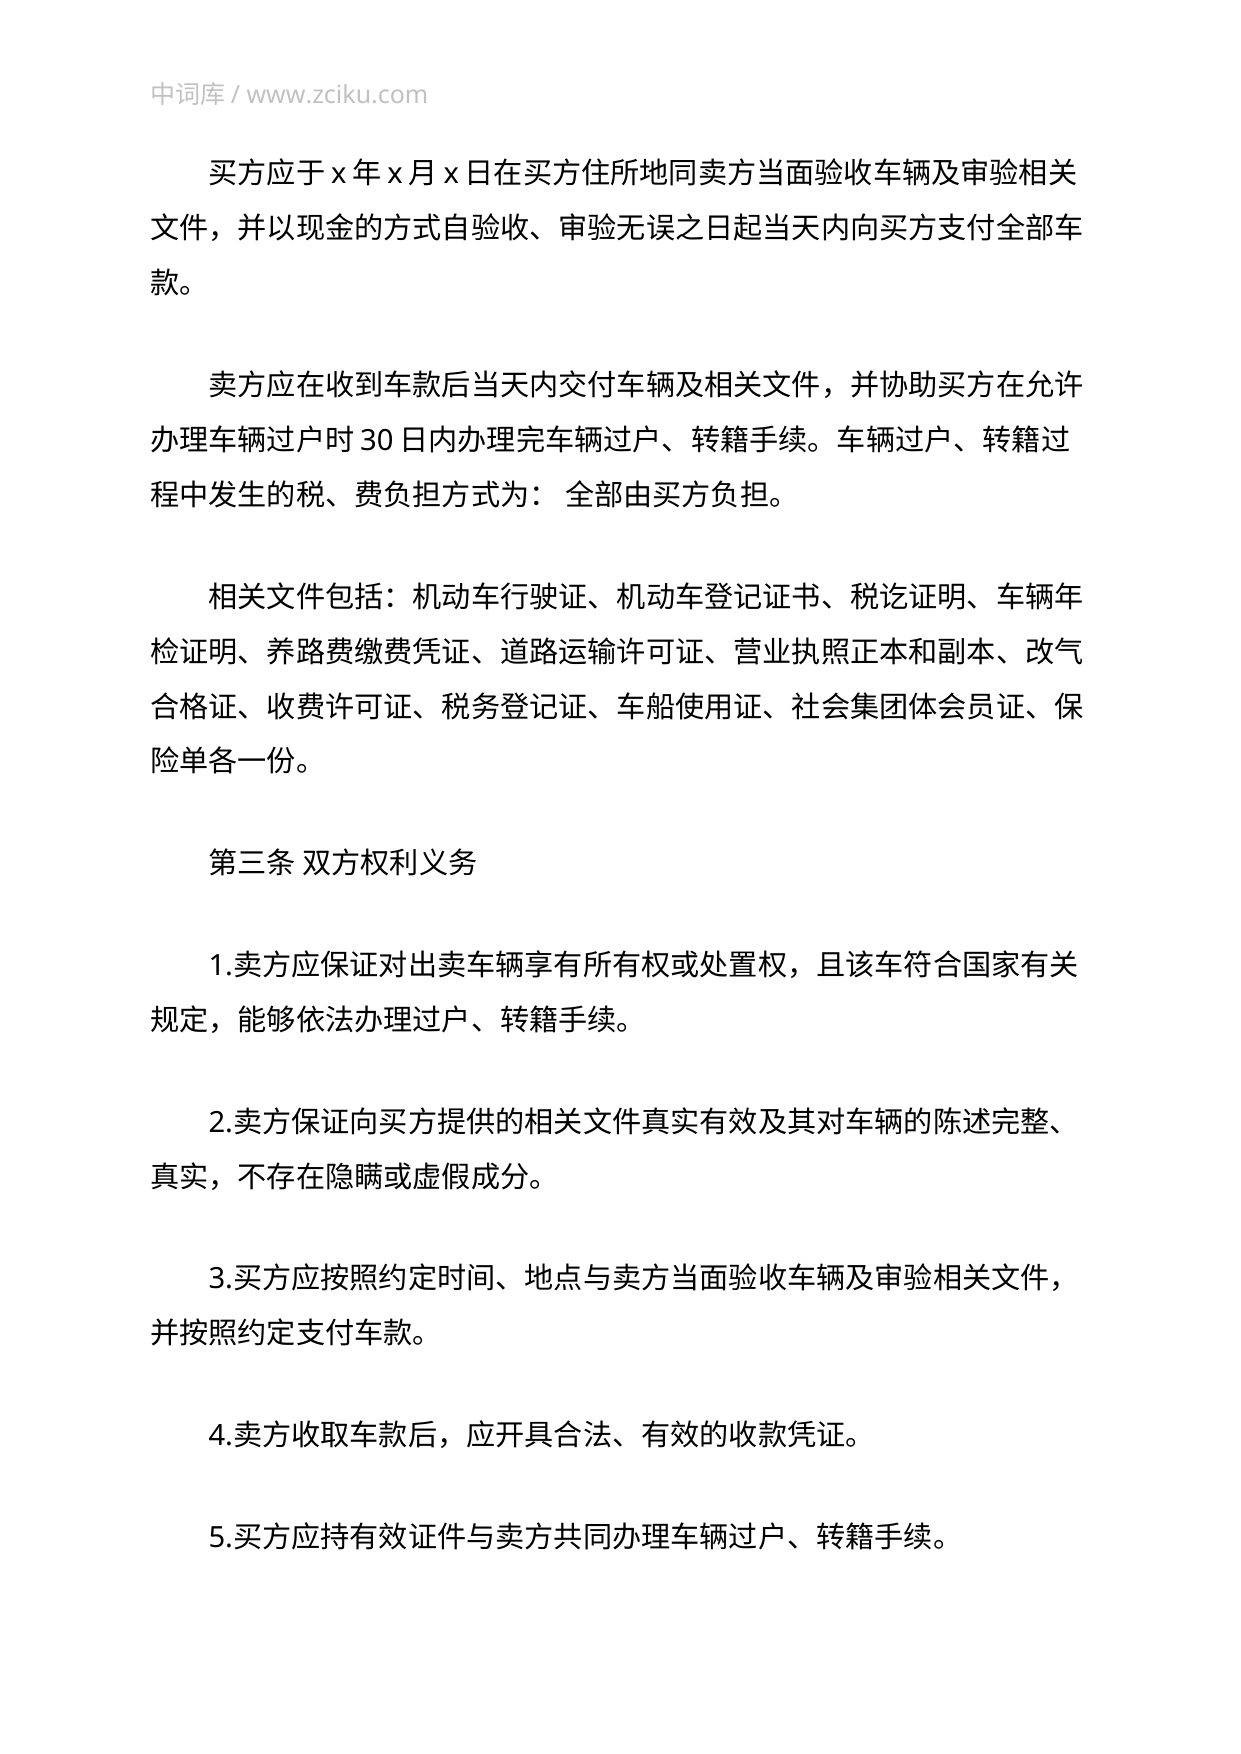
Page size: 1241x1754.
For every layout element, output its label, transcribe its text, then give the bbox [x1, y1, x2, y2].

text 第三条 双方权利义务 [150, 840, 1090, 882]
text 卖方应在收到车款后当天内交付车辆及相关文件，并协助买方在允许办理车辆过户时30日内办理完车辆过户、转籍手续。车辆过户、转籍过程中发生的税、费负担方式为： 全部由买方负担。 [150, 362, 1090, 514]
text 3.买方应按照约定时间、地点与卖方当面验收车辆及审验相关文件，并按照约定支付车款。 [150, 1255, 1090, 1352]
text 2.卖方保证向买方提供的相关文件真实有效及其对车辆的陈述完整、真实，不存在隐瞒或虚假成分。 [150, 1098, 1090, 1196]
text 买方应于x年x月x日在买方住所地同卖方当面验收车辆及审验相关文件，并以现金的方式自验收、审验无误之日起当天内向买方支付全部车款。 [150, 150, 1090, 302]
text 5.买方应持有效证件与卖方共同办理车辆过户、转籍手续。 [150, 1514, 1090, 1556]
text 4.卖方收取车款后，应开具合法、有效的收款凭证。 [150, 1412, 1090, 1454]
text 1.卖方应保证对出卖车辆享有所有权或处置权，且该车符合国家有关规定，能够依法办理过户、转籍手续。 [150, 942, 1090, 1039]
text 相关文件包括：机动车行驶证、机动车登记证书、税讫证明、车辆年检证明、养路费缴费凭证、道路运输许可证、营业执照正本和副本、改气合格证、收费许可证、税务登记证、车船使用证、社会集团体会员证、保险单各一份。 [150, 573, 1090, 780]
